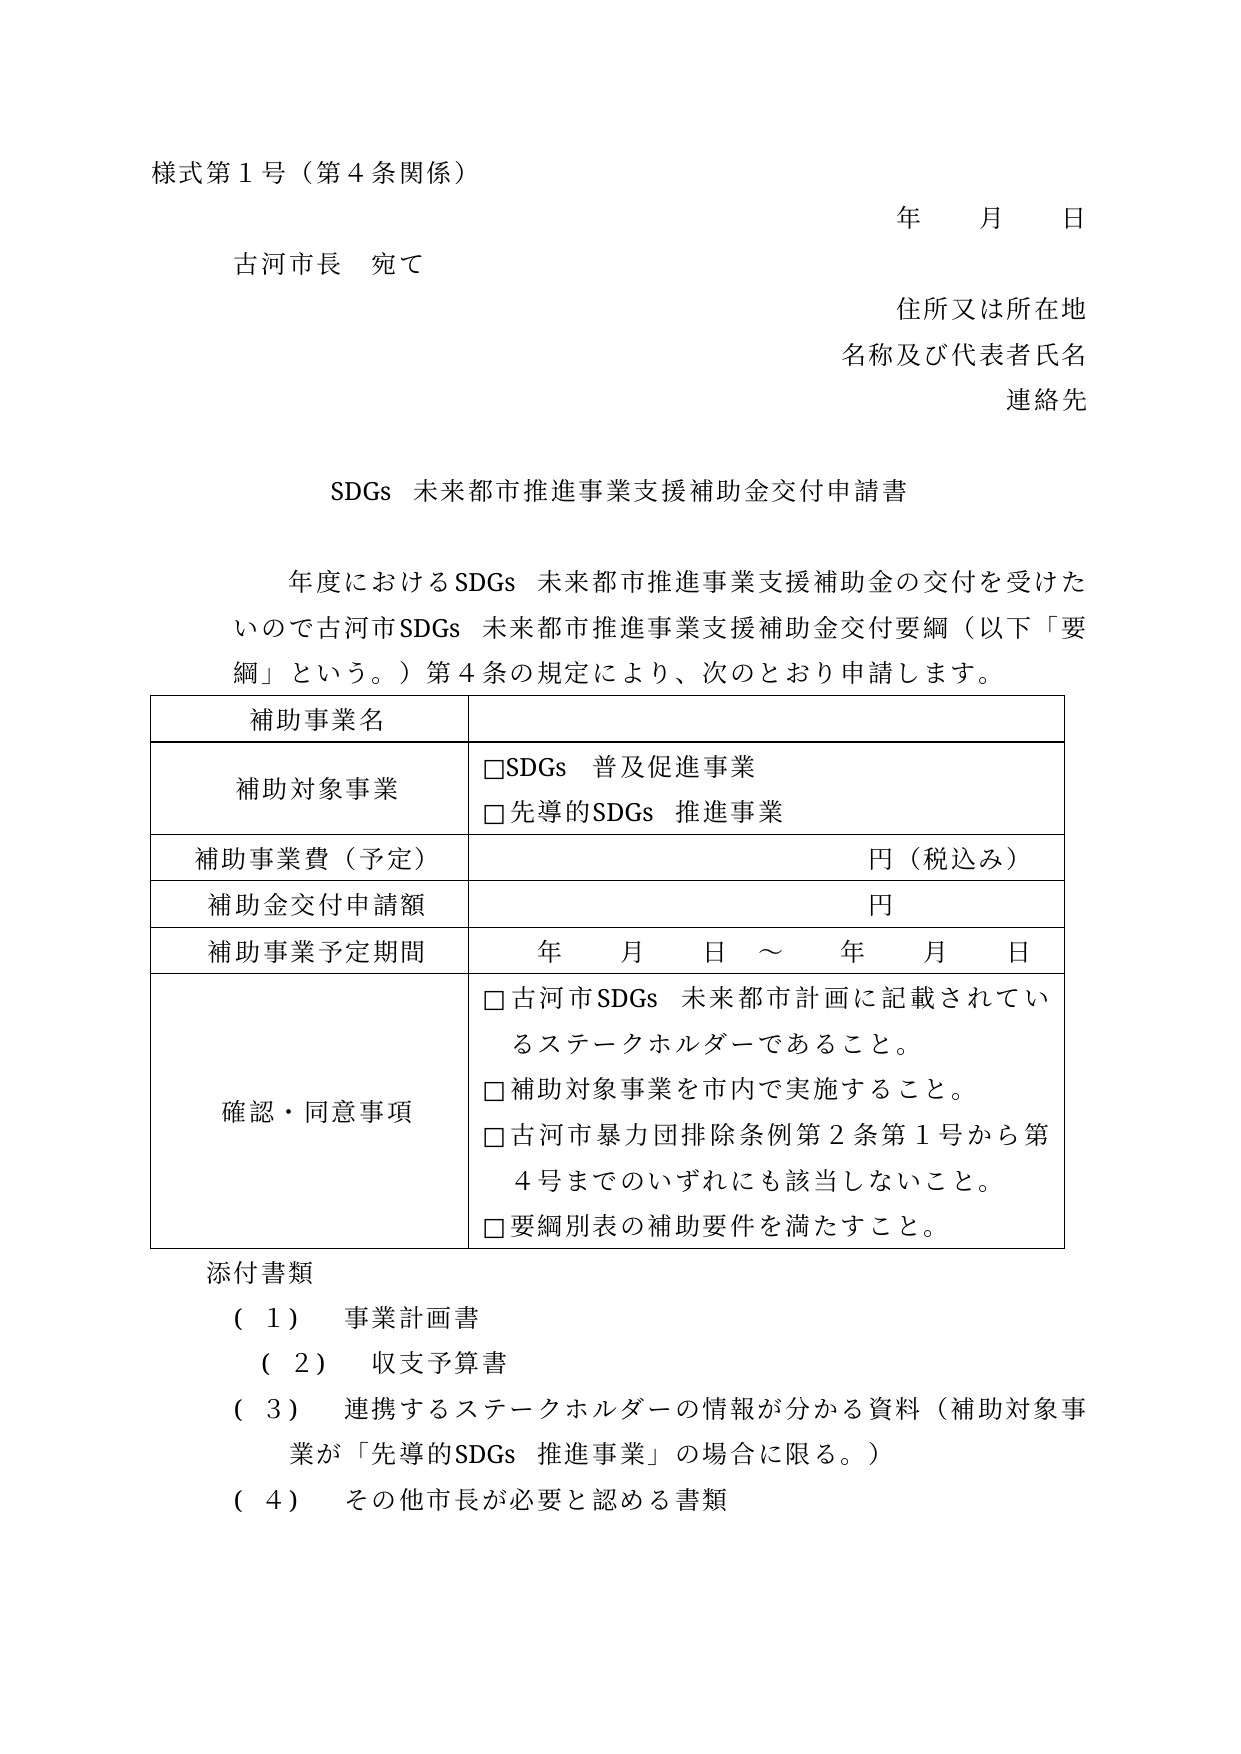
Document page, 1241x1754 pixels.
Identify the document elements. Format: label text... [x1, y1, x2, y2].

text (３) 連携するステークホルダーの情報が分かる資料（補助対象事業が「先導的SDGs推進事業」の場合に限る。） [151, 1385, 1089, 1476]
table_cell 補助金交付申請額 [151, 881, 468, 927]
table_cell 補助事業予定期間 [151, 928, 468, 973]
text 古河市長 宛て [151, 240, 1089, 285]
text (１) 事業計画書 [151, 1294, 1089, 1339]
table_cell 円 [469, 881, 1064, 927]
table_cell 補助事業費（予定） [151, 835, 468, 880]
text 名称及び代表者氏名 [151, 331, 1089, 376]
text 様式第１号（第４条関係） [151, 149, 1089, 194]
table_cell □古河市SDGs未来都市計画に記載されているステークホルダーであること。 □補助対象事業を市内で実施すること。 □古河市暴力団排除条例第２条第１号から第４号までのいずれにも該当しないこと。 □要綱別表の補助要件を満たすこと。 [469, 974, 1064, 1247]
text (４) その他市長が必要と認める書類 [151, 1476, 1089, 1522]
table_cell 確認・同意事項 [151, 974, 468, 1247]
text 添付書類 [151, 1248, 1089, 1294]
text SDGs未来都市推進事業支援補助金交付申請書 [151, 467, 1089, 513]
table_header 補助事業名 [151, 696, 468, 741]
text 年 月 日 [151, 194, 1089, 240]
table_cell 年 月 日 ～ 年 月 日 [469, 928, 1064, 973]
table_cell 円（税込み） [469, 835, 1064, 880]
text 年度におけるSDGs未来都市推進事業支援補助金の交付を受けたいので古河市SDGs未来都市推進事業支援補助金交付要綱（以下「要綱」という。）第４条の規定により、次のとおり申請します。 [151, 558, 1089, 695]
text 連絡先 [151, 376, 1089, 422]
table_header [469, 696, 1064, 741]
table_cell 補助対象事業 [151, 743, 468, 833]
text (２) 収支予算書 [151, 1339, 1089, 1385]
text 住所又は所在地 [151, 285, 1089, 331]
table_cell □SDGs普及促進事業 □先導的SDGs推進事業 [469, 743, 1064, 833]
